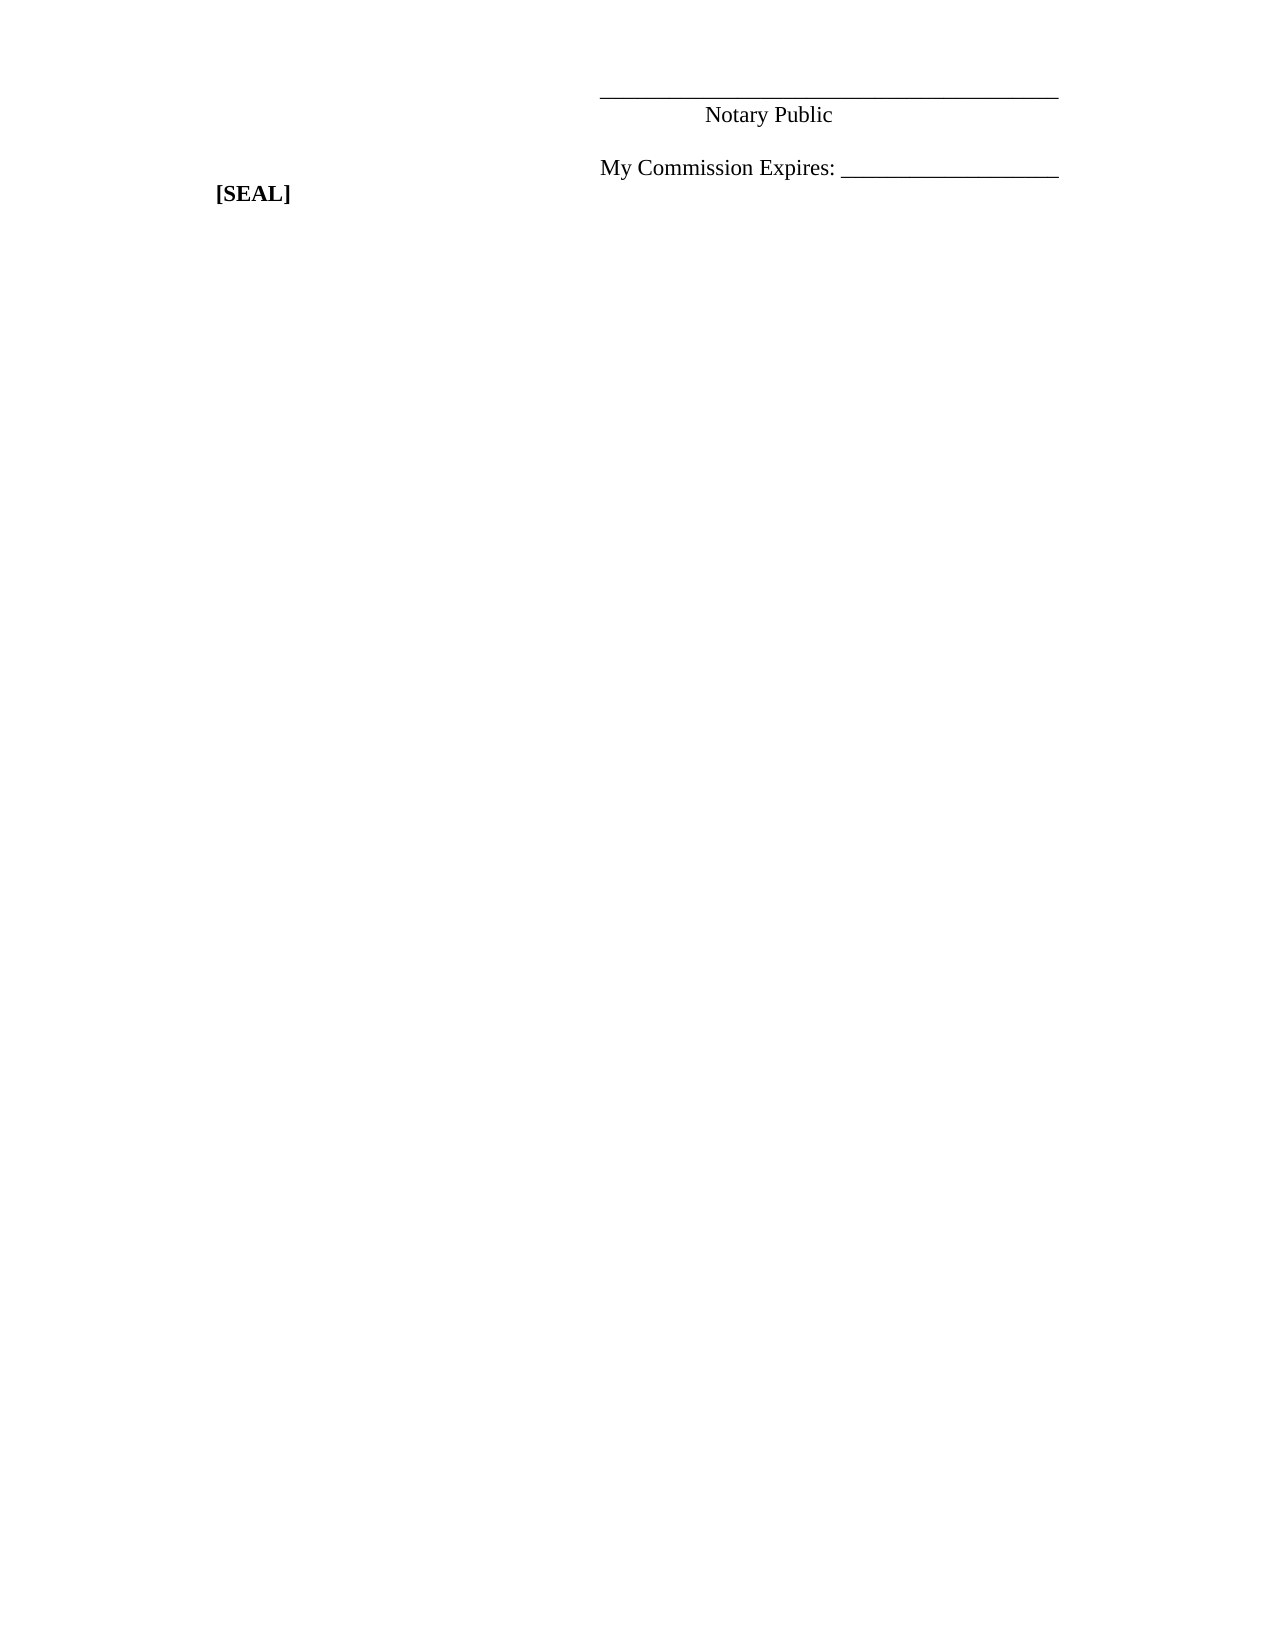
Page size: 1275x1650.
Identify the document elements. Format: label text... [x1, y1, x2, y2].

text ________________________________________ [75, 75, 1200, 101]
text [SEAL] [178, 180, 1200, 207]
text Notary Public [75, 101, 1200, 128]
text My Commission Expires: ___________________ [525, 154, 1200, 180]
